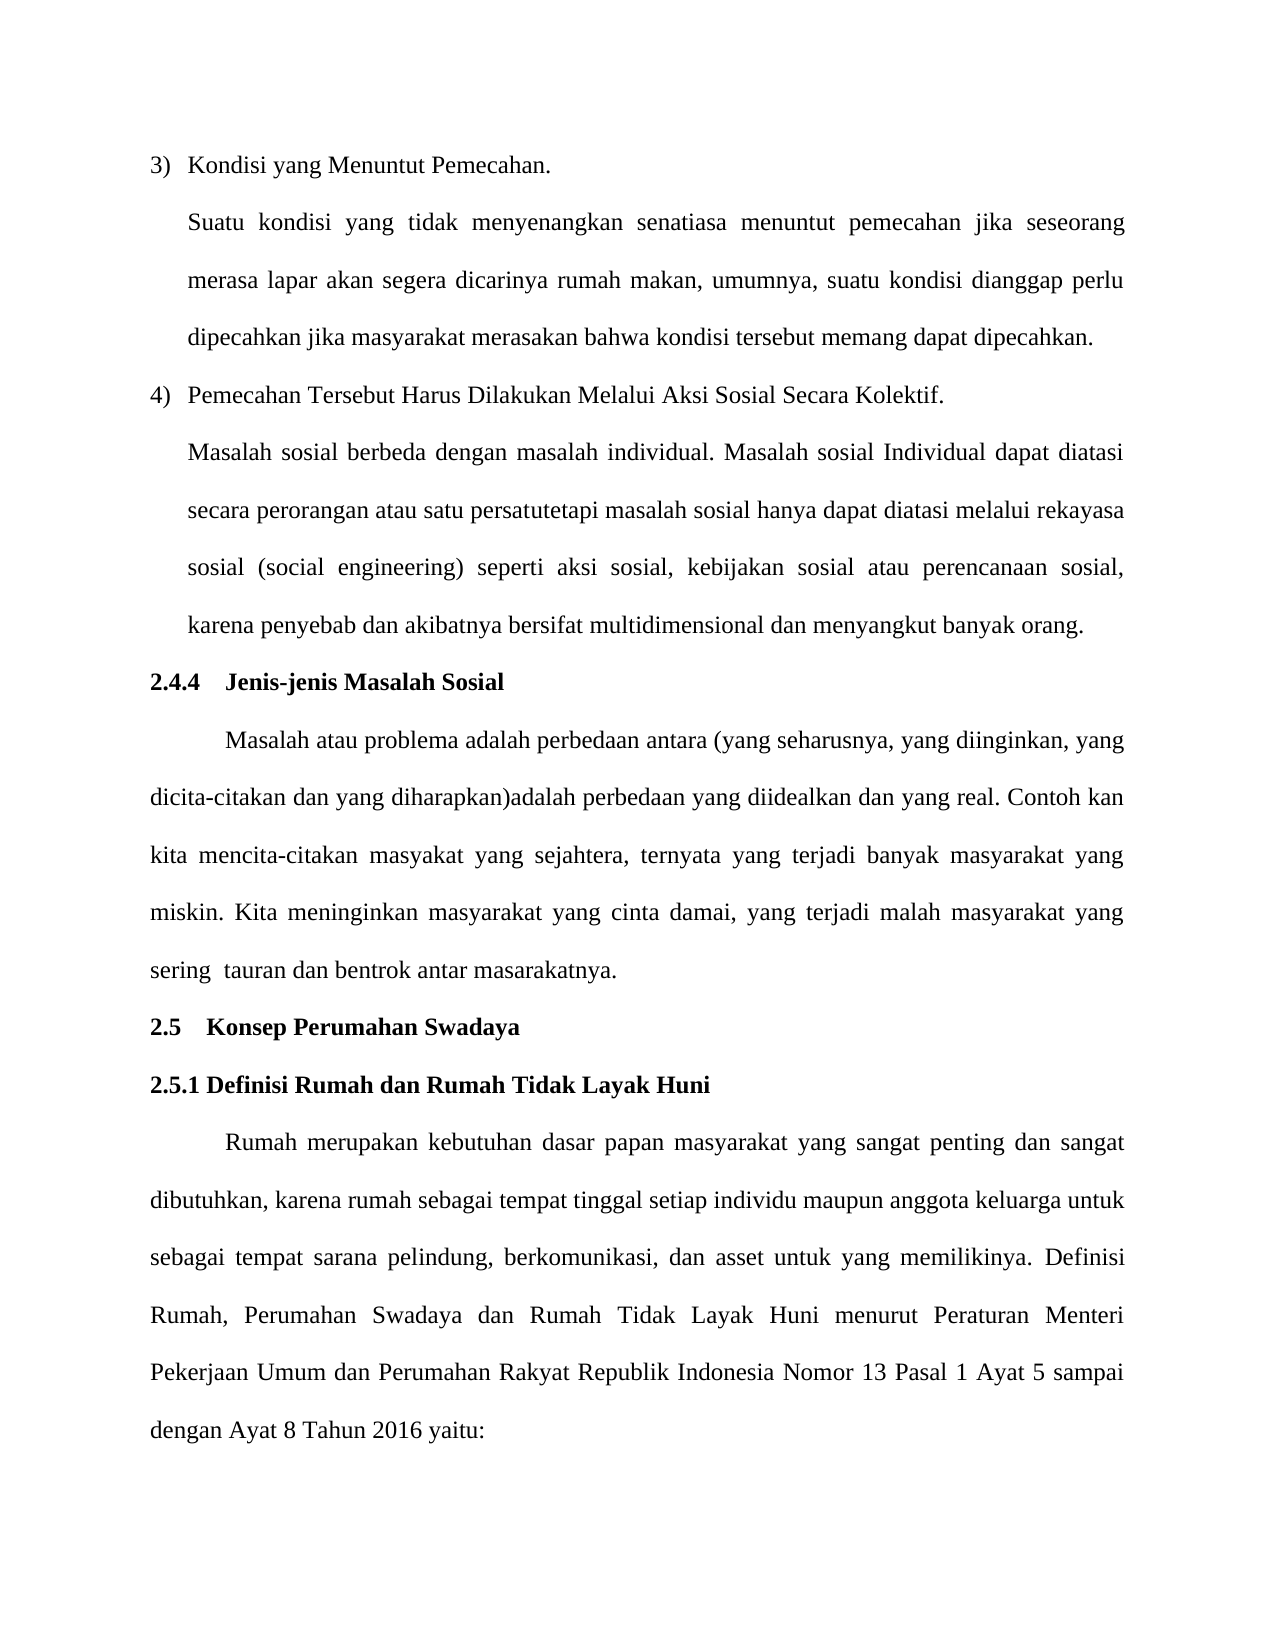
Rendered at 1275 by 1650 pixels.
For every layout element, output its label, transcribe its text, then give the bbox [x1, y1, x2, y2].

subtitle 2.5 Konsep Perumahan Swadaya [150, 1012, 1125, 1041]
text Suatu kondisi yang tidak menyenangkan senatiasa menuntut pemecahan jika seseorang merasa lapar akan segera dicarinya rumah makan, umumnya, suatu kondisi dianggap perlu dipecahkan jika masyarakat merasakan bahwa kondisi tersebut memang dapat dipecahkan. [187, 207, 1125, 351]
list Pemecahan Tersebut Harus Dilakukan Melalui Aksi Sosial Secara Kolektif. [150, 380, 1125, 409]
list Kondisi yang Menuntut Pemecahan. [150, 150, 1125, 179]
text Masalah sosial berbeda dengan masalah individual. Masalah sosial Individual dapat diatasi secara perorangan atau satu persatutetapi masalah sosial hanya dapat diatasi melalui rekayasa sosial (social engineering) seperti aksi sosial, kebijakan sosial atau perencanaan sosial, karena penyebab dan akibatnya bersifat multidimensional dan menyangkut banyak orang. [187, 437, 1125, 639]
subtitle 2.4.4 Jenis-jenis Masalah Sosial [150, 667, 1125, 696]
subtitle 2.5.1 Definisi Rumah dan Rumah Tidak Layak Huni [150, 1070, 1125, 1099]
text Masalah atau problema adalah perbedaan antara (yang seharusnya, yang diinginkan, yang dicita-citakan dan yang diharapkan)adalah perbedaan yang diidealkan dan yang real. Contoh kan kita mencita-citakan masyakat yang sejahtera, ternyata yang terjadi banyak masyarakat yang miskin. Kita meninginkan masyarakat yang cinta damai, yang terjadi malah masyarakat yang sering tauran dan bentrok antar masarakatnya. [150, 725, 1125, 984]
list Rumah merupakan kebutuhan dasar papan masyarakat yang sangat penting dan sangat dibutuhkan, karena rumah sebagai tempat tinggal setiap individu maupun anggota keluarga untuk sebagai tempat sarana pelindung, berkomunikasi, dan asset untuk yang memilikinya. Definisi Rumah, Perumahan Swadaya dan Rumah Tidak Layak Huni menurut Peraturan Menteri Pekerjaan Umum dan Perumahan Rakyat Republik Indonesia Nomor 13 Pasal 1 Ayat 5 sampai dengan Ayat 8 Tahun 2016 yaitu: [150, 1127, 1125, 1444]
